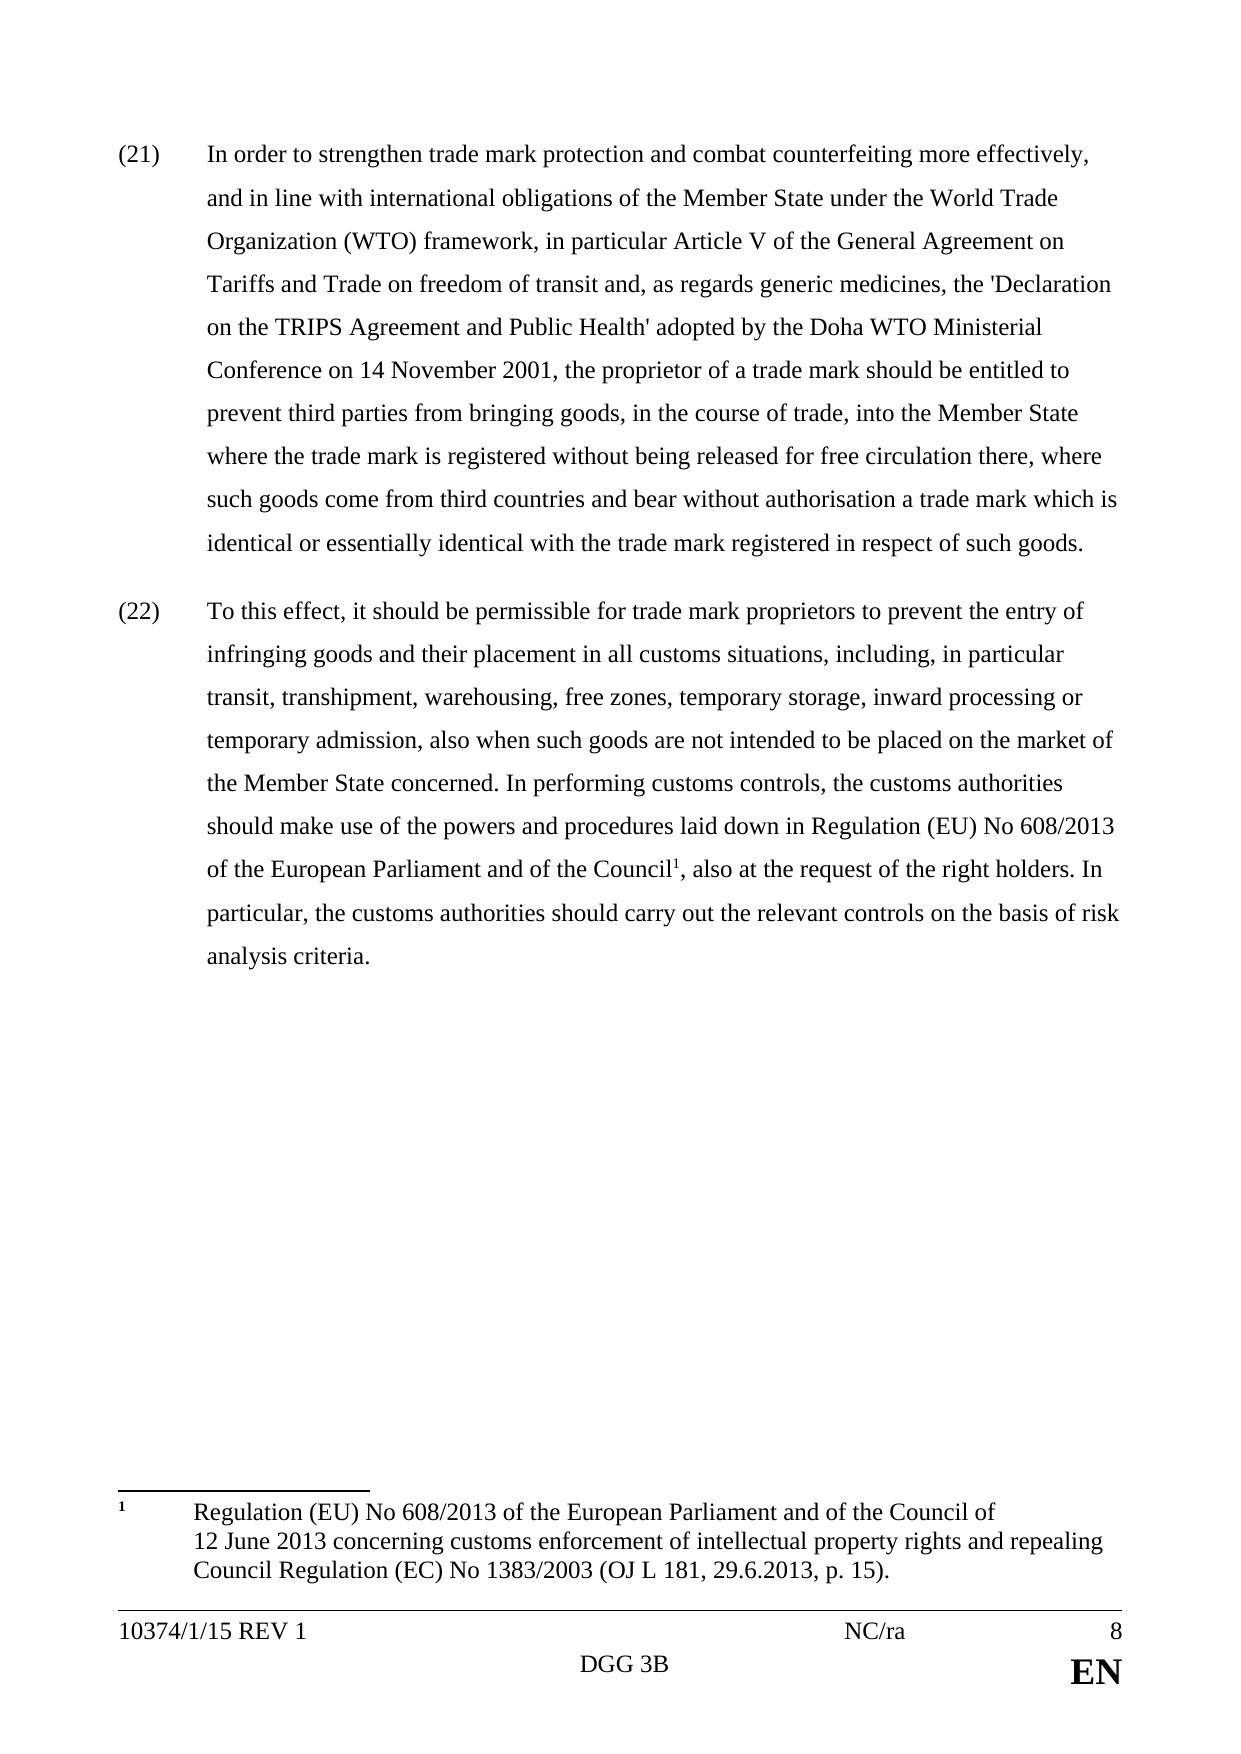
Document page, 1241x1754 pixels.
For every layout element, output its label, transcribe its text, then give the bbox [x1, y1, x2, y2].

text (21) In order to strengthen trade mark protection and combat counterfeiting more effectively, and in line with international obligations of the Member State under the World Trade Organization (WTO) framework, in particular Article V of the General Agreement on Tariffs and Trade on freedom of transit and, as regards generic medicines, the 'Declaration on the TRIPS Agreement and Public Health' adopted by the Doha WTO Ministerial Conference on 14 November 2001, the proprietor of a trade mark should be entitled to prevent third parties from bringing goods, in the course of trade, into the Member State where the trade mark is registered without being released for free circulation there, where such goods come from third countries and bear without authorisation a trade mark which is identical or essentially identical with the trade mark registered in respect of such goods. [118, 139, 1122, 556]
text (22) To this effect, it should be permissible for trade mark proprietors to prevent the entry of infringing goods and their placement in all customs situations, including, in particular transit, transhipment, warehousing, free zones, temporary storage, inward processing or temporary admission, also when such goods are not intended to be placed on the market of the Member State concerned. In performing customs controls, the customs authorities should make use of the powers and procedures laid down in Regulation (EU) No 608/2013 of the European Parliament and of the Council, also at the request of the right holders. In particular, the customs authorities should carry out the relevant controls on the basis of risk analysis criteria. [118, 596, 1122, 969]
